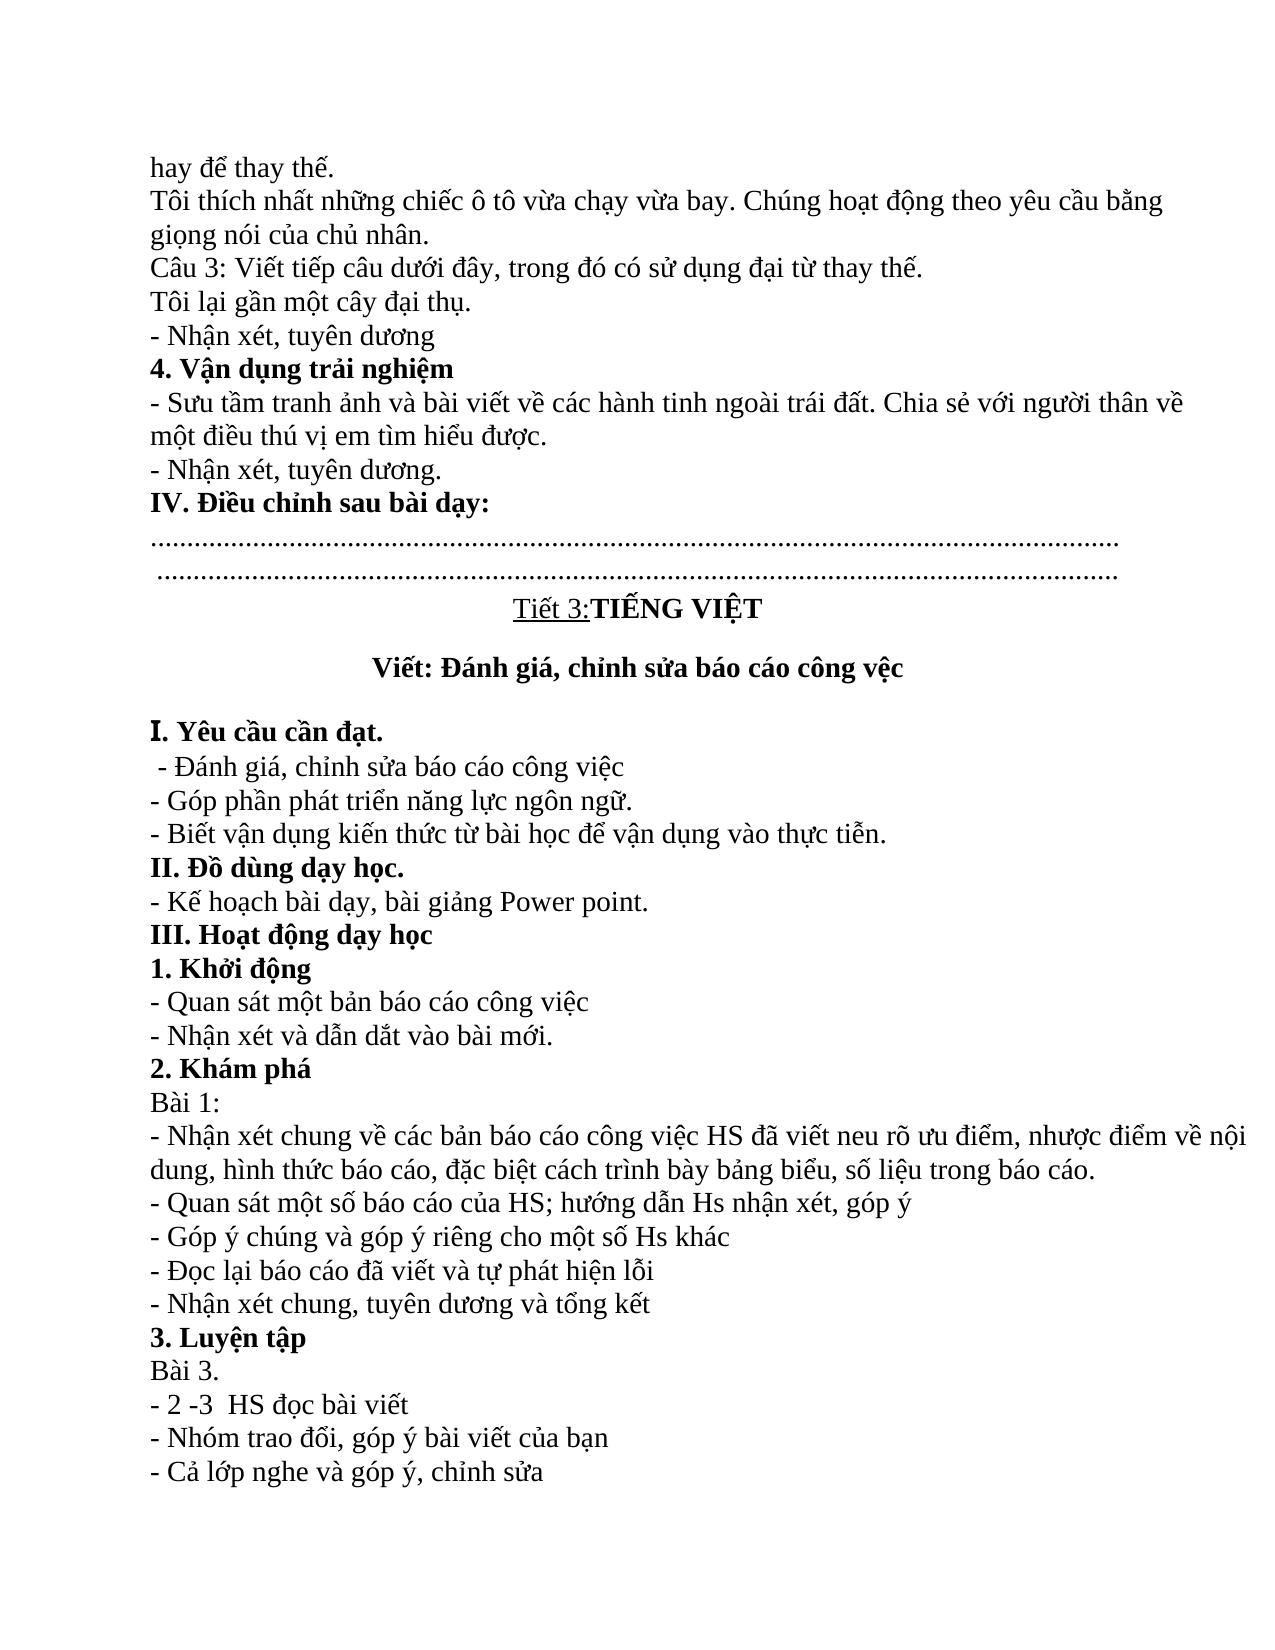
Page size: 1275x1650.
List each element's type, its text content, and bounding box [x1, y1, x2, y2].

text - Góp phần phát triển năng lực ngôn ngữ. [150, 783, 1125, 817]
text Viết: Đánh giá, chỉnh sửa báo cáo công vệc [150, 650, 1125, 684]
text III. Hoạt động dạy học [150, 917, 1125, 951]
text .................................................................................................................................... Tiết 3:TIẾNG VIỆT [150, 552, 1125, 624]
text ..................................................................................................................................... [150, 519, 1125, 552]
text II. Đồ dùng dạy học. [150, 850, 1125, 884]
table_cell 4. Vận dụng trải nghiệm - Sưu tầm tranh ảnh và bài viết về các hành tinh ngoài trái đất. Chia sẻ với người thân về một điều thú vị em tìm hiểu được. - Nhận xét, tuyên dương. [139, 351, 1198, 485]
text - Đánh giá, chỉnh sửa báo cáo công việc [150, 749, 1125, 783]
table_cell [139, 150, 1198, 351]
text - Biết vận dụng kiến thức từ bài học để vận dụng vào thực tiễn. [150, 817, 1125, 850]
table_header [139, 951, 1265, 1487]
text IV. Điều chỉnh sau bài dạy: [150, 485, 1125, 519]
text I. Yêu cầu cần đạt. [150, 710, 1125, 749]
text - Kế hoạch bài dạy, bài giảng Power point. [150, 884, 1125, 917]
